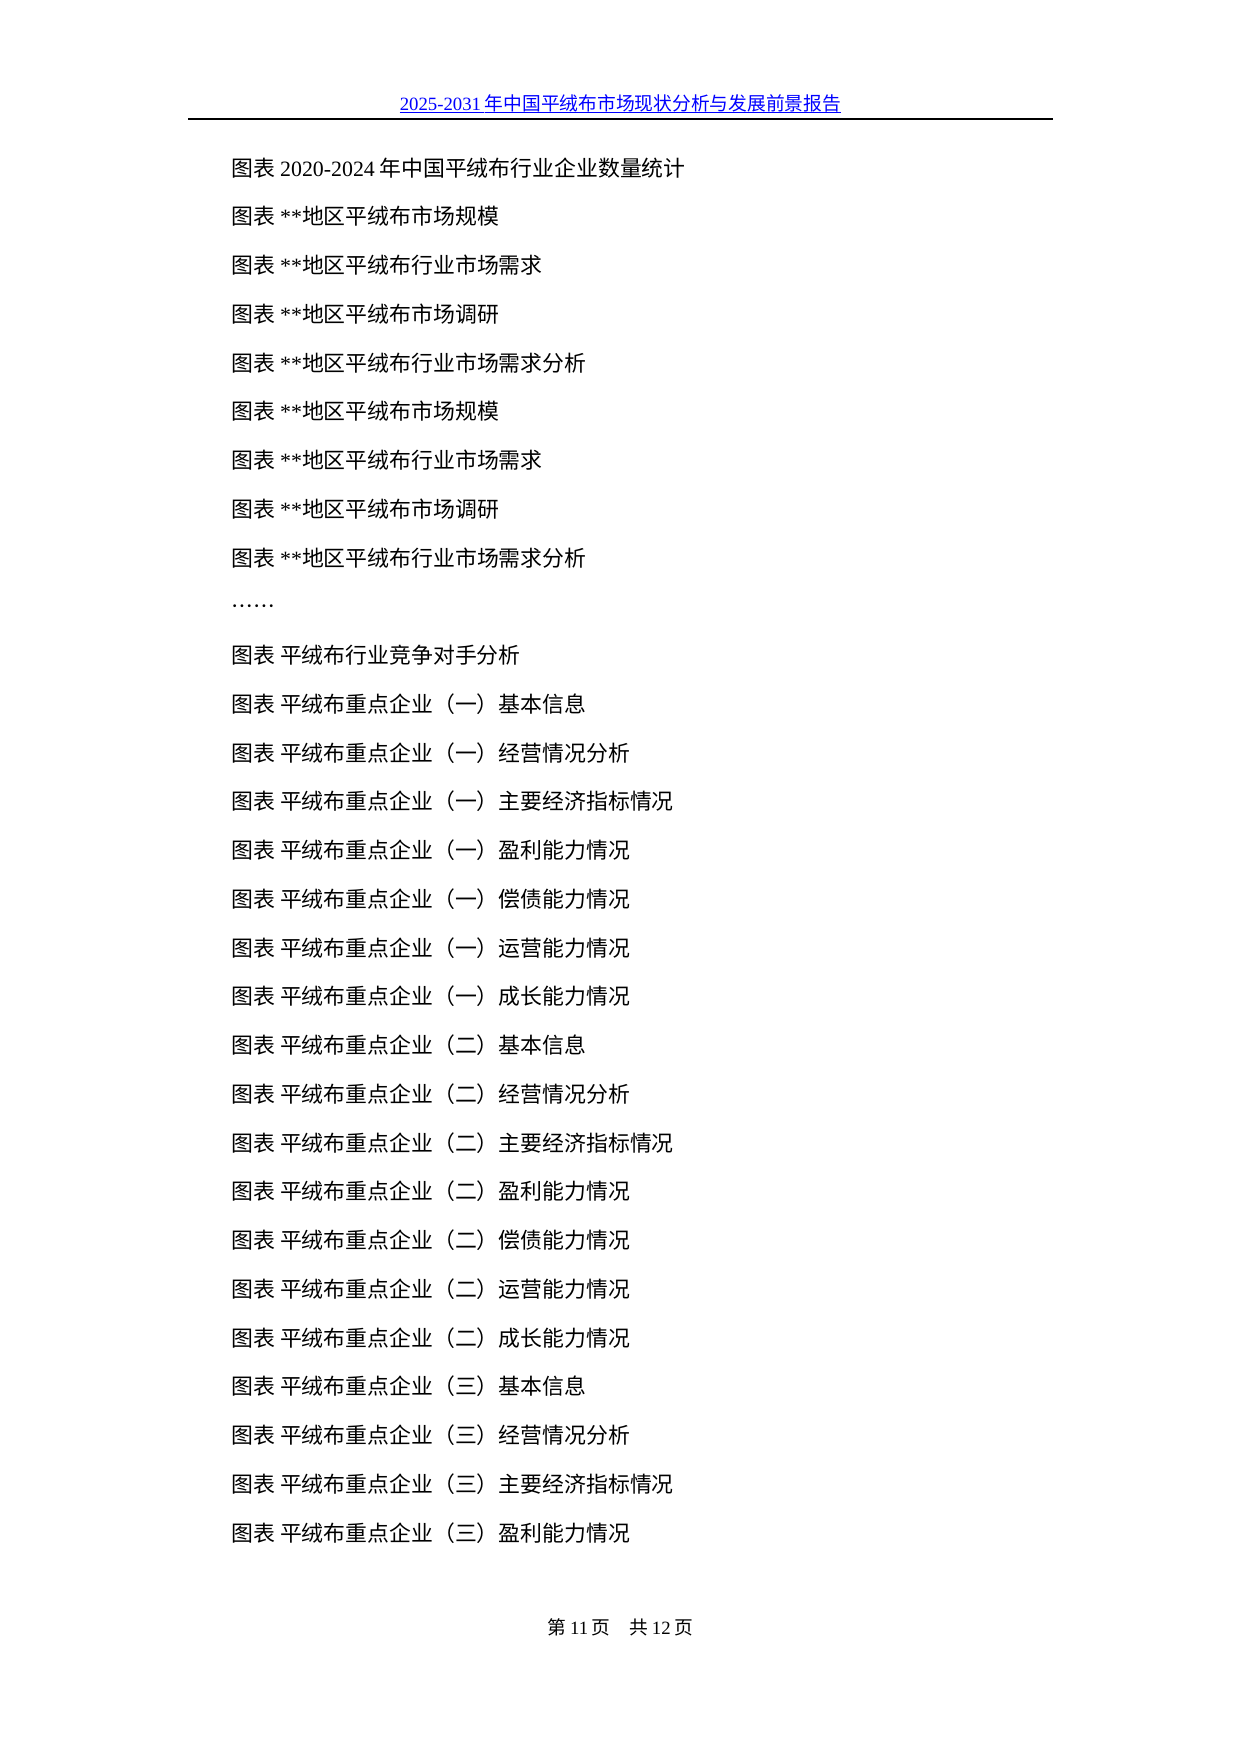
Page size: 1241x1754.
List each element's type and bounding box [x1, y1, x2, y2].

text [187, 150, 1053, 1548]
